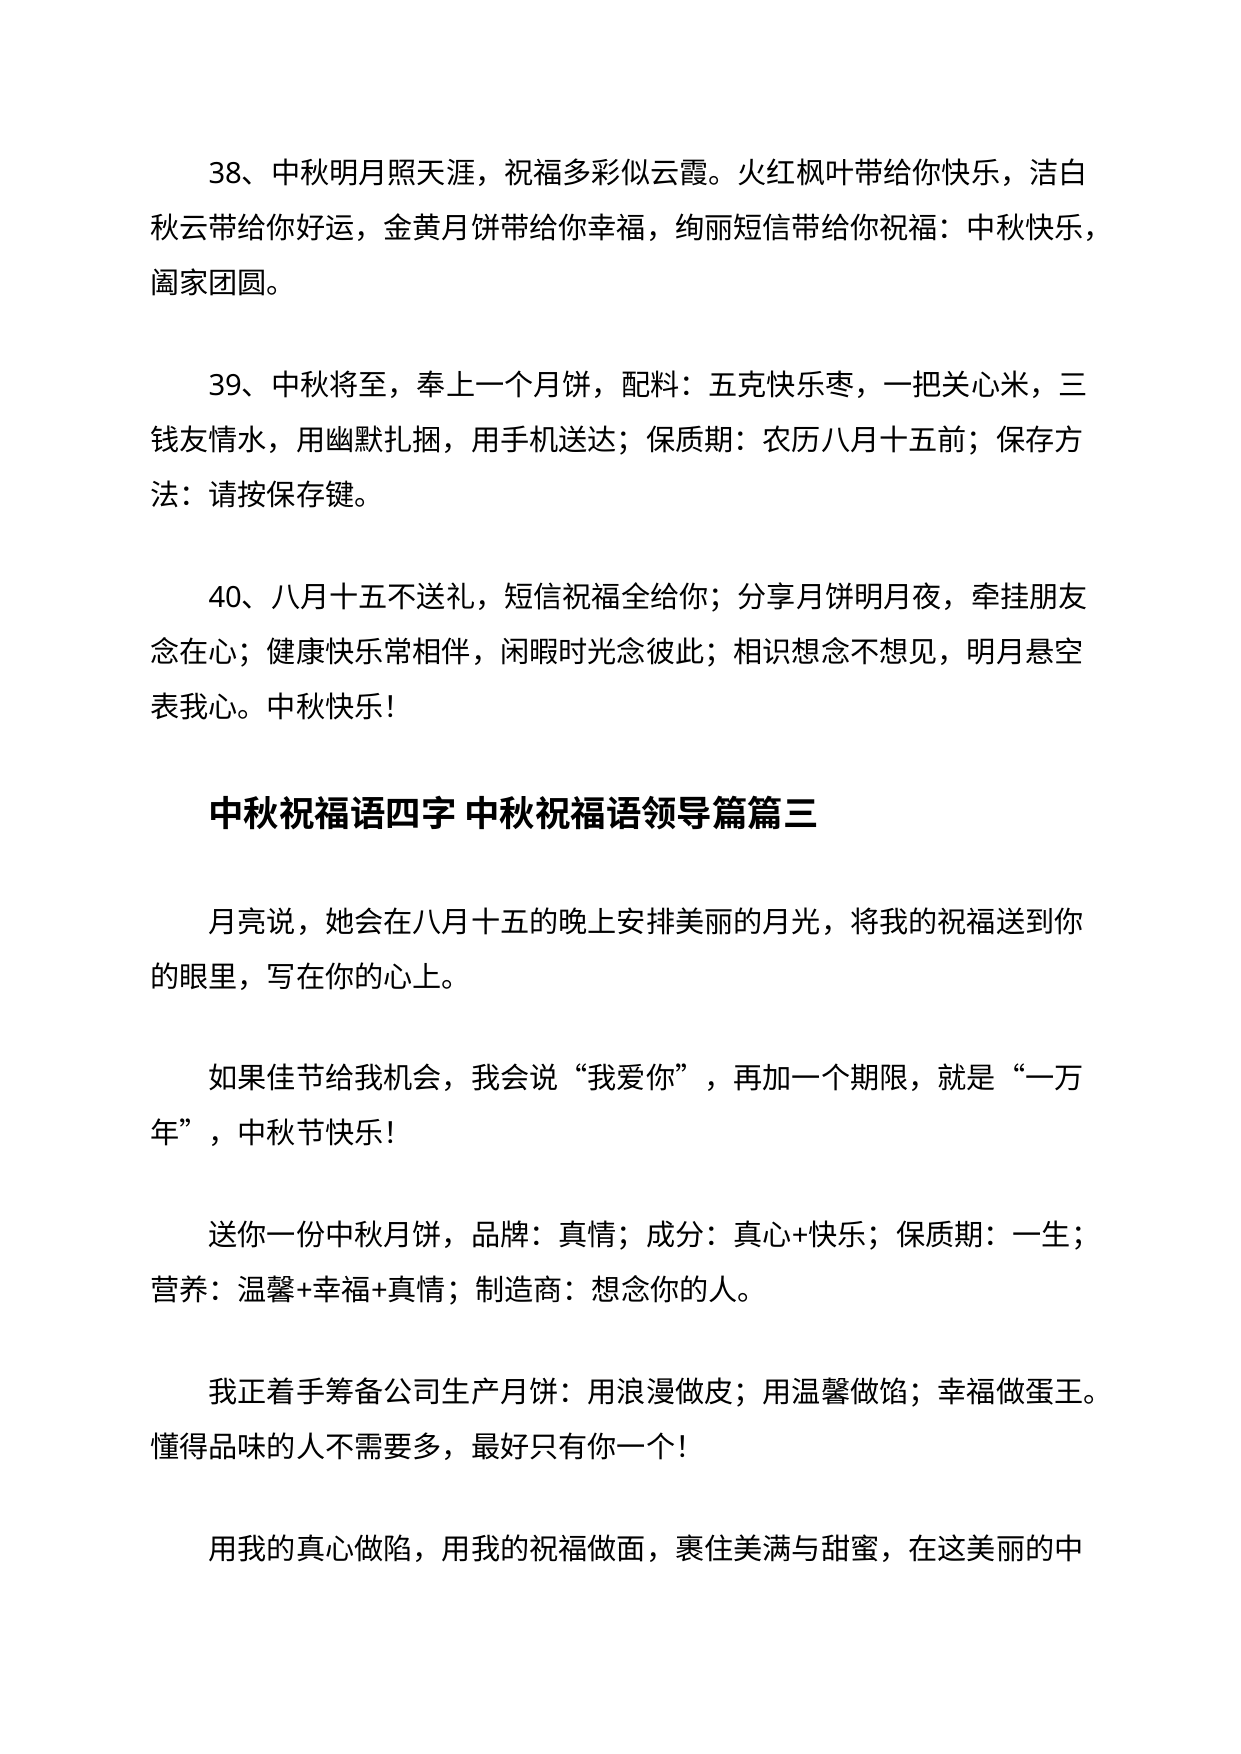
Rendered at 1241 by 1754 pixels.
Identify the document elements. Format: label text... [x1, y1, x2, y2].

text 40、八月十五不送礼，短信祝福全给你；分享月饼明月夜，牵挂朋友念在心；健康快乐常相伴，闲暇时光念彼此；相识想念不想见，明月悬空表我心。中秋快乐！ [150, 573, 1090, 726]
text 如果佳节给我机会，我会说“我爱你”，再加一个期限，就是“一万年”，中秋节快乐！ [150, 1055, 1090, 1152]
text 月亮说，她会在八月十五的晚上安排美丽的月光，将我的祝福送到你的眼里，写在你的心上。 [150, 898, 1090, 996]
text 39、中秋将至，奉上一个月饼，配料：五克快乐枣，一把关心米，三钱友情水，用幽默扎捆，用手机送达；保质期：农历八月十五前；保存方法：请按保存键。 [150, 362, 1090, 514]
text 送你一份中秋月饼，品牌：真情；成分：真心+快乐；保质期：一生；营养：温馨+幸福+真情；制造商：想念你的人。 [150, 1212, 1090, 1309]
text 我正着手筹备公司生产月饼：用浪漫做皮；用温馨做馅；幸福做蛋王。懂得品味的人不需要多，最好只有你一个！ [150, 1369, 1090, 1466]
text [150, 1525, 1090, 1568]
text 38、中秋明月照天涯，祝福多彩似云霞。火红枫叶带给你快乐，洁白秋云带给你好运，金黄月饼带给你幸福，绚丽短信带给你祝福：中秋快乐，阖家团圆。 [150, 150, 1090, 302]
text 中秋祝福语四字 中秋祝福语领导篇篇三 [150, 785, 1090, 836]
